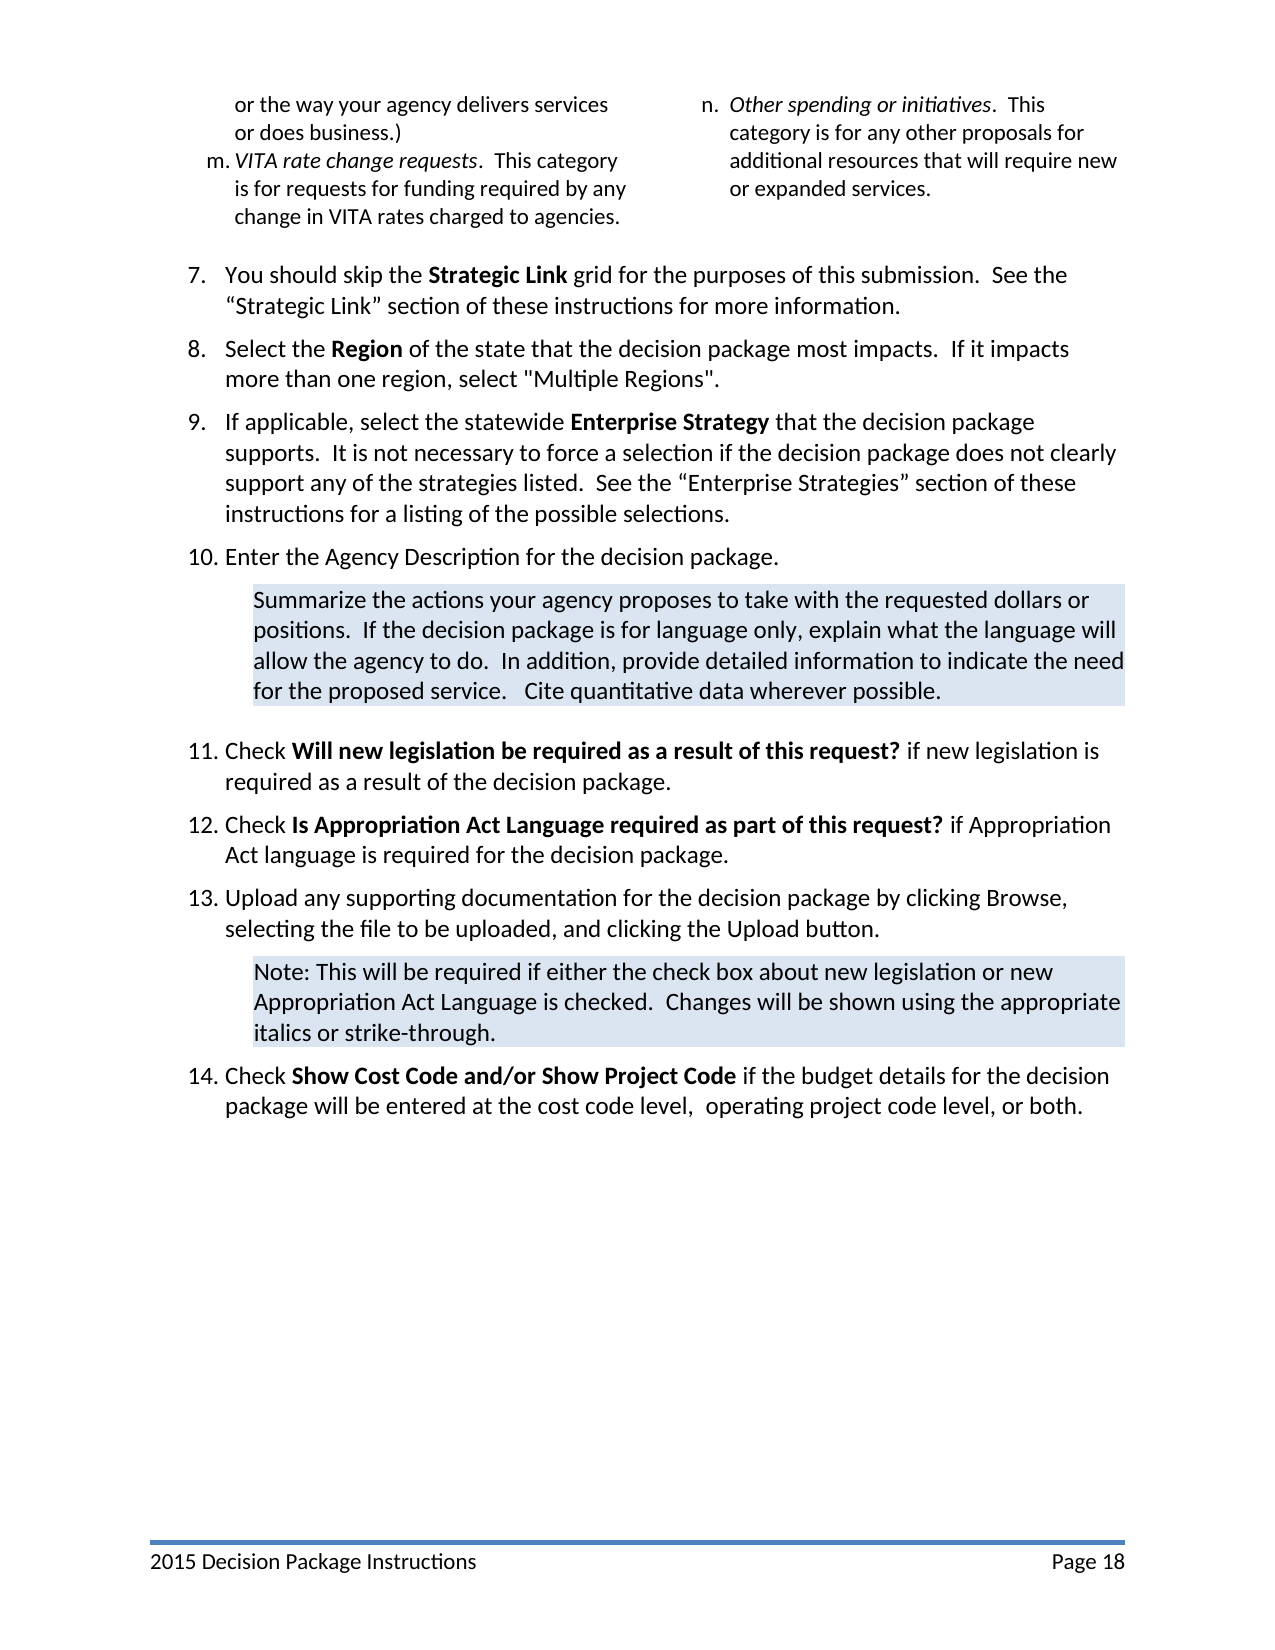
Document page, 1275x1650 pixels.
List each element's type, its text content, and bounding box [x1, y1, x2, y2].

list Check Will new legislation be required as a result of this request? if new legislation is required as a result of the decision package. [187, 735, 1125, 796]
list If applicable, select the statewide Enterprise Strategy that the decision package supports. It is not necessary to force a selection if the decision package does not clearly support any of the strategies listed. See the “Enterprise Strategies” section of these instructions for a listing of the possible selections. [187, 406, 1125, 528]
text Note: This will be required if either the check box about new legislation or new Appropriation Act Language is checked. Changes will be shown using the appropriate italics or strike-through. [253, 956, 1125, 1047]
list Check Show Cost Code and/or Show Project Code if the budget details for the decision package will be entered at the cost code level, operating project code level, or both. [187, 1060, 1125, 1121]
list Enter the Agency Description for the decision package. [187, 541, 1125, 571]
list VITA rate change requests. This category is for requests for funding required by any change in VITA rates charged to agencies. [206, 146, 630, 230]
list Select the Region of the state that the decision package most impacts. If it impacts more than one region, select "Multiple Regions". [187, 333, 1125, 394]
list Other spending or initiatives. This category is for any other proposals for additional resources that will require new or expanded services. [701, 90, 1125, 202]
text Summarize the actions your agency proposes to take with the requested dollars or positions. If the decision package is for language only, explain what the language will allow the agency to do. In addition, provide detailed information to indicate the need for the proposed service. Cite quantitative data wherever possible. [253, 584, 1125, 706]
list You should skip the Strategic Link grid for the purposes of this submission. See the “Strategic Link” section of these instructions for more information. [187, 259, 1125, 320]
list Check Is Appropriation Act Language required as part of this request? if Appropriation Act language is required for the decision package. [187, 809, 1125, 870]
list Upload any supporting documentation for the decision package by clicking Browse, selecting the file to be uploaded, and clicking the Upload button. [187, 882, 1125, 943]
